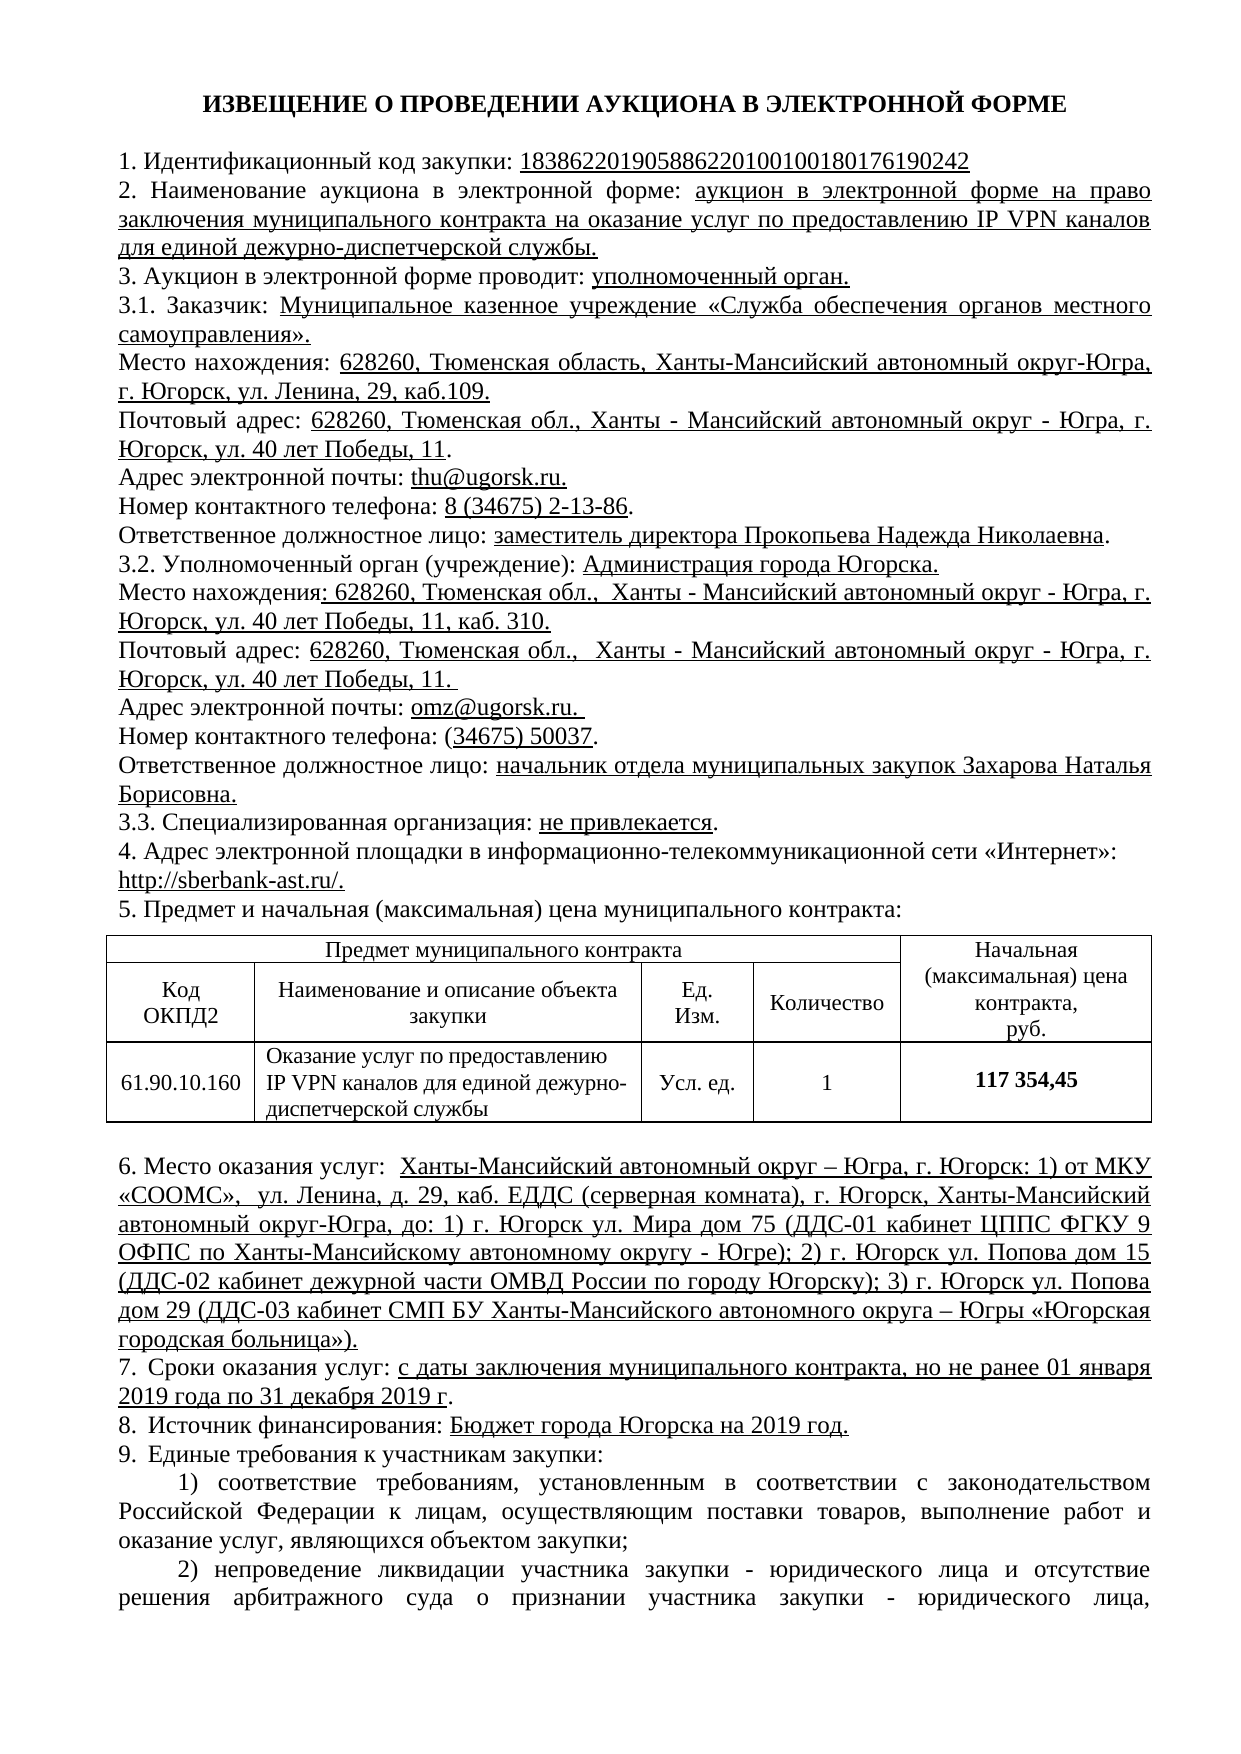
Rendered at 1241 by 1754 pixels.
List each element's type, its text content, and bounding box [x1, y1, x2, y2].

table_cell Наименование и описание объекта закупки [255, 963, 641, 1041]
table_cell 61.90.10.160 [107, 1043, 254, 1121]
list Единые требования к участникам закупки: [118, 1439, 1152, 1467]
text 5. Предмет и начальная (максимальная) цена муниципального контракта: [118, 894, 1152, 922]
table_cell Количество [754, 963, 900, 1041]
text Номер контактного телефона: (34675) 50037. [118, 721, 1152, 750]
text 3.2. Уполномоченный орган (учреждение): Администрация города Югорска. [118, 549, 1152, 577]
table_header Начальная (максимальная) цена контракта, руб. [901, 936, 1151, 1041]
text 3.1. Заказчик: Муниципальное казенное учреждение «Служба обеспечения органов местного самоуправления». [118, 290, 1152, 347]
table_cell Усл. ед. [642, 1043, 753, 1121]
table_cell Оказание услуг по предоставлению IP VPN каналов для единой дежурно-диспетчерской службы [255, 1043, 641, 1121]
text Ответственное должностное лицо: заместитель директора Прокопьева Надежда Николаевна. [118, 520, 1152, 549]
text Место нахождения: 628260, Тюменская область, Ханты-Мансийский автономный округ-Югра, г. Югорск, ул. Ленина, 29, каб.109. [118, 347, 1152, 405]
table_cell Ед. Изм. [642, 963, 753, 1041]
text Ответственное должностное лицо: начальник отдела муниципальных закупок Захарова Наталья Борисовна. [118, 750, 1152, 807]
text Адрес электронной почты: thu@ugorsk.ru. [118, 462, 1152, 491]
text 6. Место оказания услуг: Ханты-Мансийский автономный округ – Югра, г. Югорск: 1) от МКУ «СООМС», ул. Ленина, д. 29, каб. ЕДДС (серверная комната), г. Югорск, Ханты-Мансийский автономный округ-Югра, до: 1) г. Югорск ул. Мира дом 75 (ДДС-01 кабинет ЦППС ФГКУ 9 ОФПС по Ханты-Мансийскому автономному округу - Югре); 2) г. Югорск ул. Попова дом 15 (ДДС-02 кабинет дежурной части ОМВД России по городу Югорску); 3) г. Югорск ул. Попова дом 29 (ДДС-03 кабинет СМП БУ Ханты-Мансийского автономного округа – Югры «Югорская городская больница»). [118, 1151, 1152, 1234]
text 3. Аукцион в электронной форме проводит: уполномоченный орган. [118, 261, 1152, 290]
text 6. Место оказания услуг: Ханты-Мансийский автономный округ – Югра, г. Югорск: 1) от МКУ «СООМС», ул. Ленина, д. 29, каб. ЕДДС (серверная комната), г. Югорск, Ханты-Мансийский автономный округ-Югра, до: 1) г. Югорск ул. Мира дом 75 (ДДС-01 кабинет ЦППС ФГКУ 9 ОФПС по Ханты-Мансийскому автономному округу - Югре); 2) г. Югорск ул. Попова дом 15 (ДДС-02 кабинет дежурной части ОМВД России по городу Югорску); 3) г. Югорск ул. Попова дом 29 (ДДС-03 кабинет СМП БУ Ханты-Мансийского автономного округа – Югры «Югорская городская больница»). [118, 1235, 1152, 1352]
text Номер контактного телефона: 8 (34675) 2-13-86. [118, 491, 1152, 520]
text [118, 1554, 1152, 1611]
text Адрес электронной почты: omz@ugorsk.ru. [118, 692, 1152, 721]
table_header Предмет муниципального контракта [107, 936, 900, 962]
text 1) соответствие требованиям, установленным в соответствии с законодательством Российской Федерации к лицам, осуществляющим поставки товаров, выполнение работ и оказание услуг, являющихся объектом закупки; [118, 1467, 1152, 1554]
list Источник финансирования: Бюджет города Югорска на 2019 год. [118, 1410, 1152, 1439]
table_cell 1 [754, 1043, 900, 1121]
text Почтовый адрес: 628260, Тюменская обл., Ханты - Мансийский автономный округ - Югра, г. Югорск, ул. 40 лет Победы, 11. [118, 635, 1152, 692]
text 1. Идентификационный код закупки: 183862201905886220100100180176190242 [118, 146, 1152, 175]
text 3.3. Специализированная организация: не привлекается. [118, 807, 1152, 836]
list Сроки оказания услуг: с даты заключения муниципального контракта, но не ранее 01 января 2019 года по 31 декабря 2019 г. [118, 1352, 1152, 1410]
text ИЗВЕЩЕНИЕ О ПРОВЕДЕНИИ АУКЦИОНА В ЭЛЕКТРОННОЙ ФОРМЕ [118, 89, 1152, 117]
table_cell Код ОКПД2 [107, 963, 254, 1041]
text Почтовый адрес: 628260, Тюменская обл., Ханты - Мансийский автономный округ - Югра, г. Югорск, ул. 40 лет Победы, 11. [118, 405, 1152, 462]
text 4. Адрес электронной площадки в информационно-телекоммуникационной сети «Интернет»: http://sberbank-ast.ru/. [118, 836, 1152, 894]
text Место нахождения: 628260, Тюменская обл., Ханты - Мансийский автономный округ - Югра, г. Югорск, ул. 40 лет Победы, 11, каб. 310. [118, 577, 1152, 635]
table_cell 117 354,45 [901, 1043, 1151, 1121]
text 2. Наименование аукциона в электронной форме: аукцион в электронной форме на право заключения муниципального контракта на оказание услуг по предоставлению IP VPN каналов для единой дежурно-диспетчерской службы. [118, 175, 1152, 261]
